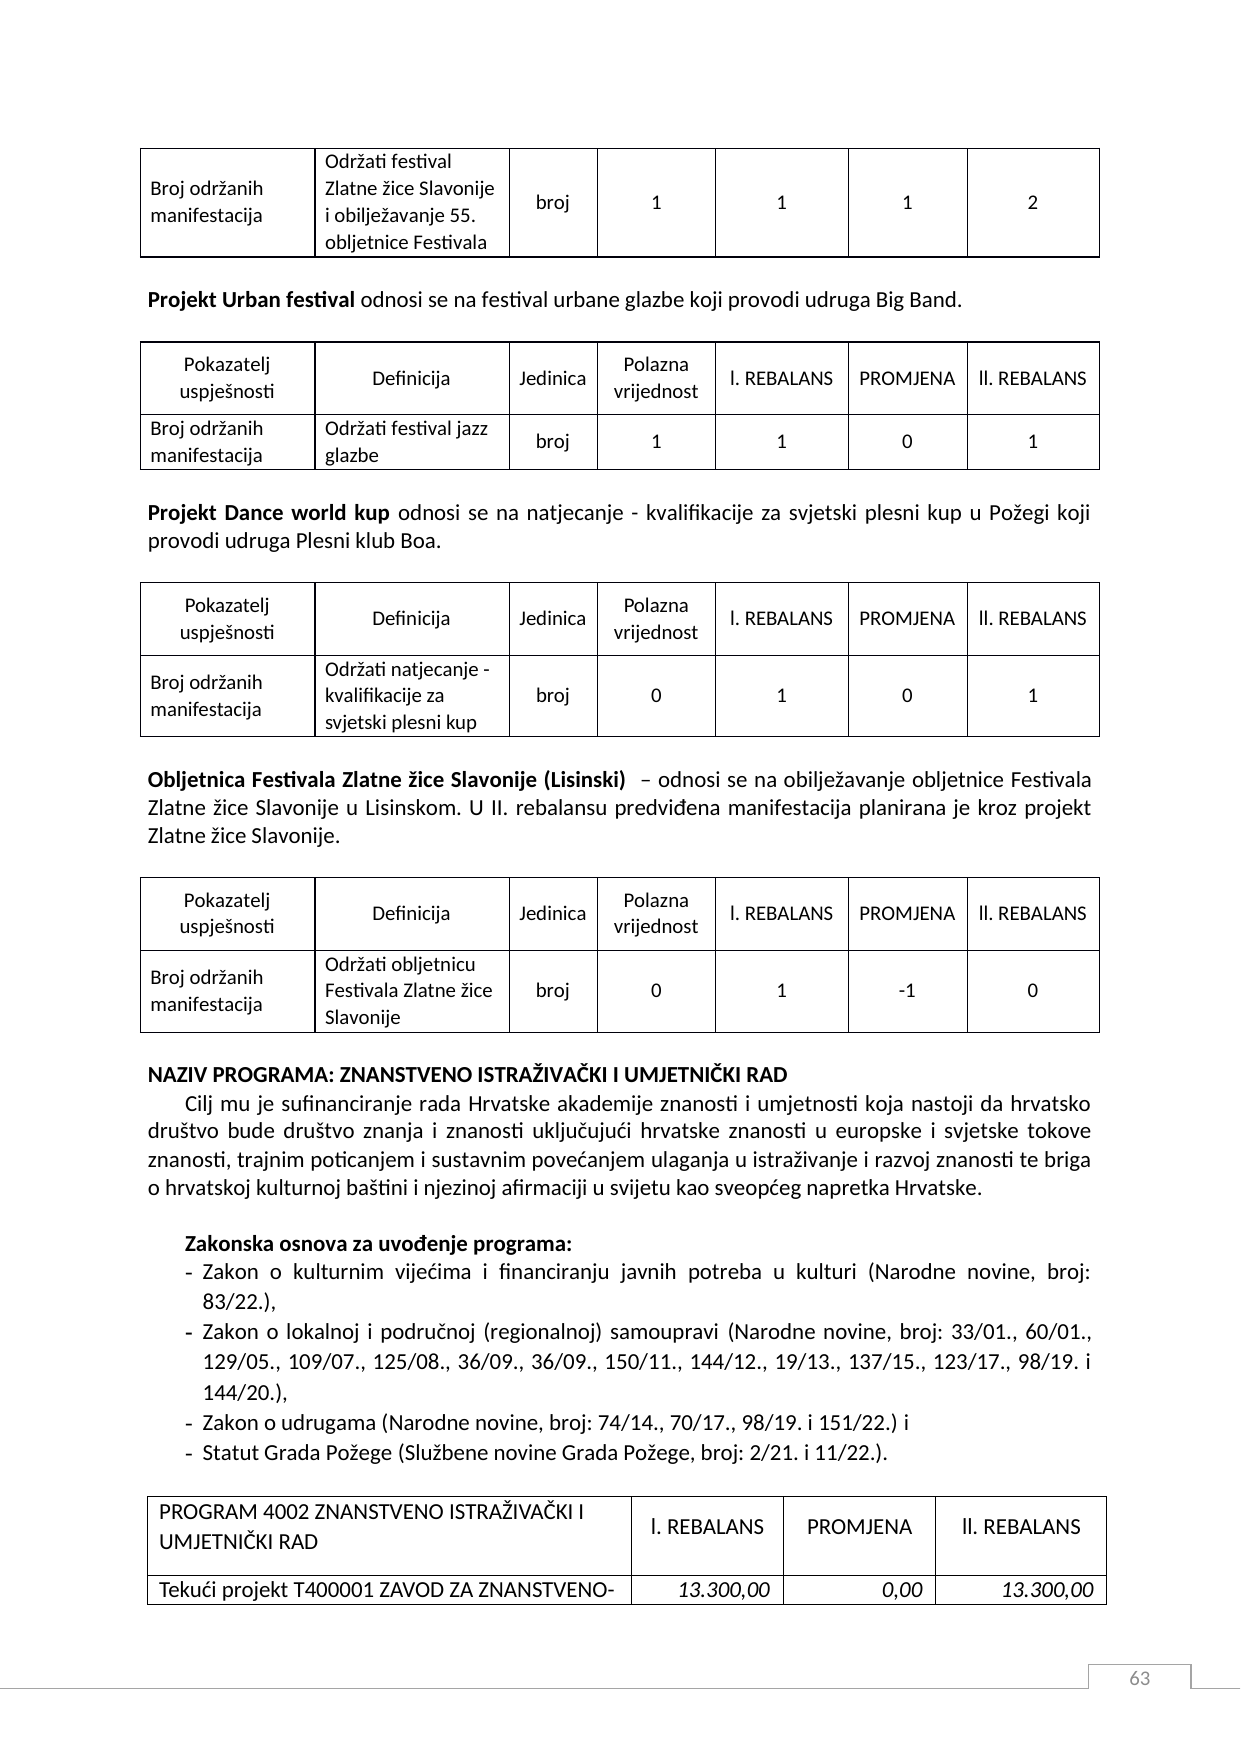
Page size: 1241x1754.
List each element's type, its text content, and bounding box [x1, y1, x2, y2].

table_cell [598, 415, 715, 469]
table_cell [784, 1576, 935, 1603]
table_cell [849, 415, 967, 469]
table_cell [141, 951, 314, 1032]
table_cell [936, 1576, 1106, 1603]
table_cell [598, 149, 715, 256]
text Projekt Dance world kup odnosi se na natjecanje - kvalifikacije za svjetski plesni kup u Požegi koji provodi udruga Plesni klub Boa. [148, 498, 1093, 554]
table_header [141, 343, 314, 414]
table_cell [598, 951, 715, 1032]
text Zakonska osnova za uvođenje programa: [185, 1229, 1093, 1257]
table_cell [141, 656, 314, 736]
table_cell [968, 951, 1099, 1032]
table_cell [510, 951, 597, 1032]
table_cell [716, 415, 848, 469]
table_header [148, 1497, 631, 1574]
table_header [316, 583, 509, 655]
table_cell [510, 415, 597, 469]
text Cilj mu je sufinanciranje rada Hrvatske akademije znanosti i umjetnosti koja nastoji da hrvatsko društvo bude društvo znanja i znanosti uključujući hrvatske znanosti u europske i svjetske tokove znanosti, trajnim poticanjem i sustavnim povećanjem ulaganja u istraživanje i razvoj znanosti te briga o hrvatskoj kulturnoj baštini i njezinoj afirmaciji u svijetu kao sveopćeg napretka Hrvatske. [148, 1089, 1093, 1201]
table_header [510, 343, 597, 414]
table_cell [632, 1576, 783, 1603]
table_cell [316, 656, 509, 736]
list Zakon o lokalnoj i područnoj (regionalnoj) samoupravi (Narodne novine, broj: 33/01., 60/01., 129/05., 109/07., 125/08., 36/09., 36/09., 150/11., 144/12., 19/13., 137/15., 123/17., 98/19. i 144/20.), [185, 1317, 1093, 1406]
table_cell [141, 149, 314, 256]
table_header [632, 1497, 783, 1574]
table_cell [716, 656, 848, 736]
text NAZIV PROGRAMA: ZNANSTVENO ISTRAŽIVAČKI I UMJETNIČKI RAD [148, 1061, 1093, 1089]
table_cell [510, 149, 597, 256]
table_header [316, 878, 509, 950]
list Zakon o udrugama (Narodne novine, broj: 74/14., 70/17., 98/19. i 151/22.) i [185, 1408, 1093, 1436]
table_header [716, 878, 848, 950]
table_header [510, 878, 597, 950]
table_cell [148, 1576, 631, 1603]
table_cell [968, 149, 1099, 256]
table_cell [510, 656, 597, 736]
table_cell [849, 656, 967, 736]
text Projekt Urban festival odnosi se na festival urbane glazbe koji provodi udruga Big Band. [148, 285, 1093, 313]
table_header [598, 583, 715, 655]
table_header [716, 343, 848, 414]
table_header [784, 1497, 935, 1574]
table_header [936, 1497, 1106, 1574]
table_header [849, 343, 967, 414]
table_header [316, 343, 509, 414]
list Zakon o kulturnim vijećima i financiranju javnih potreba u kulturi (Narodne novine, broj: 83/22.), [185, 1257, 1093, 1315]
text Obljetnica Festivala Zlatne žice Slavonije (Lisinski) – odnosi se na obilježavanje obljetnice Festivala Zlatne žice Slavonije u Lisinskom. U II. rebalansu predviđena manifestacija planirana je kroz projekt Zlatne žice Slavonije. [148, 765, 1093, 849]
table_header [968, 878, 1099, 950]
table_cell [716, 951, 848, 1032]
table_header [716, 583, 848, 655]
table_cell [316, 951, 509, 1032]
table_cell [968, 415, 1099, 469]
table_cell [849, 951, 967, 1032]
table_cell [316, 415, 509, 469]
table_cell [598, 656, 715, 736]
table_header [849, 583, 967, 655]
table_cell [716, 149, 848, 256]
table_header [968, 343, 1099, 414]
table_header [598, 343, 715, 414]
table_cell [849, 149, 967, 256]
list Statut Grada Požege (Službene novine Grada Požege, broj: 2/21. i 11/22.). [185, 1438, 1093, 1466]
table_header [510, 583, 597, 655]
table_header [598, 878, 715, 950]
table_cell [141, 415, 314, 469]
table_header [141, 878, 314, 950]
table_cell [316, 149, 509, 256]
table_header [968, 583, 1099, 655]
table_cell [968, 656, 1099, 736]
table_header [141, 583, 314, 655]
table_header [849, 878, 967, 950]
